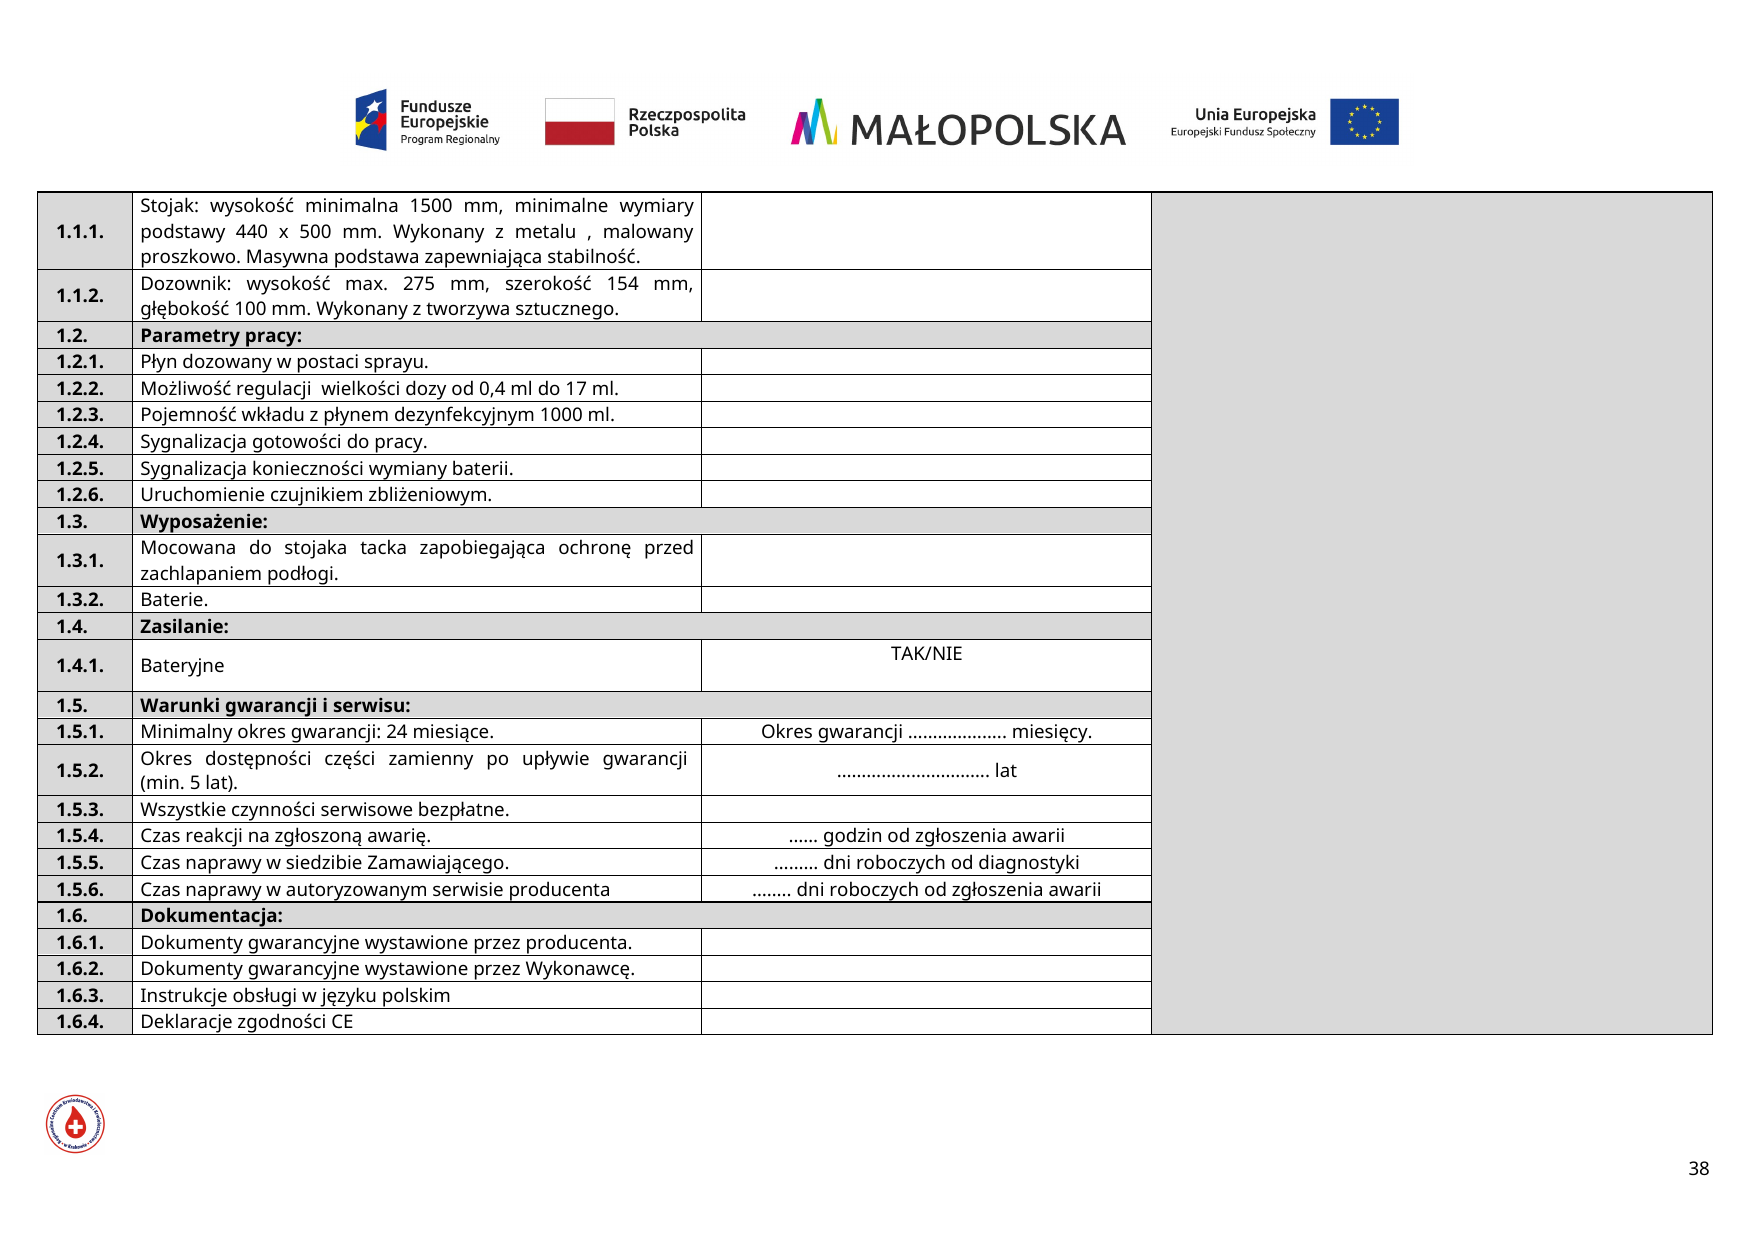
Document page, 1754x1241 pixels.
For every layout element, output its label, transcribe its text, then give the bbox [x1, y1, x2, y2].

table_cell [38, 402, 132, 427]
table_cell [38, 349, 132, 374]
table_cell [38, 481, 132, 507]
table_cell Dozownik: wysokość max. 275 mm, szerokość 154 mm, głębokość 100 mm. Wykonany z tworzywa sztucznego. [133, 270, 701, 321]
table_cell [38, 587, 132, 612]
table_cell [38, 719, 132, 744]
table_cell [38, 796, 132, 822]
table_cell …………………………. lat [702, 745, 1151, 795]
table_cell Możliwość regulacji wielkości dozy od 0,4 ml do 17 ml. [133, 375, 701, 401]
table_cell Zasilanie: [133, 613, 1151, 639]
table_cell [702, 929, 1151, 954]
table_cell Warunki gwarancji i serwisu: [133, 692, 1151, 717]
table_cell Dokumenty gwarancyjne wystawione przez Wykonawcę. [133, 956, 701, 981]
table_cell [702, 796, 1151, 822]
table_cell [38, 956, 132, 981]
table_cell [702, 587, 1151, 612]
table_cell [38, 613, 132, 639]
table_cell Czas naprawy w siedzibie Zamawiającego. [133, 849, 701, 875]
table_cell Instrukcje obsługi w języku polskim [133, 982, 701, 1008]
table_cell [38, 322, 132, 348]
table_cell [38, 1009, 132, 1034]
table_cell Pojemność wkładu z płynem dezynfekcyjnym 1000 ml. [133, 402, 701, 427]
table_cell Wszystkie czynności serwisowe bezpłatne. [133, 796, 701, 822]
table_cell [38, 508, 132, 533]
table_cell [38, 692, 132, 717]
table_cell Czas reakcji na zgłoszoną awarię. [133, 823, 701, 848]
table_cell [702, 982, 1151, 1008]
table_cell Sygnalizacja gotowości do pracy. [133, 428, 701, 454]
table_cell Czas naprawy w autoryzowanym serwisie producenta [133, 876, 701, 901]
table_cell [38, 903, 132, 928]
table_cell [38, 876, 132, 901]
table_cell …… godzin od zgłoszenia awarii [702, 823, 1151, 848]
table_cell Minimalny okres gwarancji: 24 miesiące. [133, 719, 701, 744]
table_cell [38, 270, 132, 321]
table_cell Okres dostępności części zamienny po upływie gwarancji (min. 5 lat). [133, 745, 701, 795]
table_cell [38, 823, 132, 848]
picture [44, 1093, 106, 1155]
table_cell [702, 193, 1151, 269]
table_cell [38, 745, 132, 795]
table_cell [38, 428, 132, 454]
table_cell [38, 535, 132, 586]
table_cell Parametry pracy: [133, 322, 1151, 348]
table_cell Wyposażenie: [133, 508, 1151, 533]
table_cell Mocowana do stojaka tacka zapobiegająca ochronę przed zachlapaniem podłogi. [133, 535, 701, 586]
table_cell TAK/NIE [702, 640, 1151, 691]
table_cell [702, 428, 1151, 454]
table_cell …….. dni roboczych od zgłoszenia awarii [702, 876, 1151, 901]
table_cell Dokumentacja: [133, 903, 1151, 928]
table_cell Płyn dozowany w postaci sprayu. [133, 349, 701, 374]
table_cell [702, 402, 1151, 427]
table_cell [702, 1009, 1151, 1034]
table_cell Sygnalizacja konieczności wymiany baterii. [133, 455, 701, 480]
table_cell [702, 270, 1151, 321]
table_cell Bateryjne [133, 640, 701, 691]
table_cell [1152, 193, 1712, 1034]
table_cell [702, 455, 1151, 480]
table_cell [702, 375, 1151, 401]
table_cell Uruchomienie czujnikiem zbliżeniowym. [133, 481, 701, 507]
table_cell [38, 455, 132, 480]
table_cell [38, 849, 132, 875]
table_cell Okres gwarancji ……………….. miesięcy. [702, 719, 1151, 744]
table_cell [38, 929, 132, 954]
table_cell Baterie. [133, 587, 701, 612]
table_cell ……… dni roboczych od diagnostyki [702, 849, 1151, 875]
picture [340, 73, 1414, 166]
table_cell Dokumenty gwarancyjne wystawione przez producenta. [133, 929, 701, 954]
table_cell [38, 982, 132, 1008]
table_cell [38, 193, 132, 269]
table_cell [702, 535, 1151, 586]
table_cell [38, 375, 132, 401]
table_cell Stojak: wysokość minimalna 1500 mm, minimalne wymiary podstawy 440 x 500 mm. Wykonany z metalu , malowany proszkowo. Masywna podstawa zapewniająca stabilność. [133, 193, 701, 269]
table_cell Deklaracje zgodności CE [133, 1009, 701, 1034]
table_cell [702, 956, 1151, 981]
table_cell [38, 640, 132, 691]
table_cell [702, 481, 1151, 507]
table_cell [702, 349, 1151, 374]
